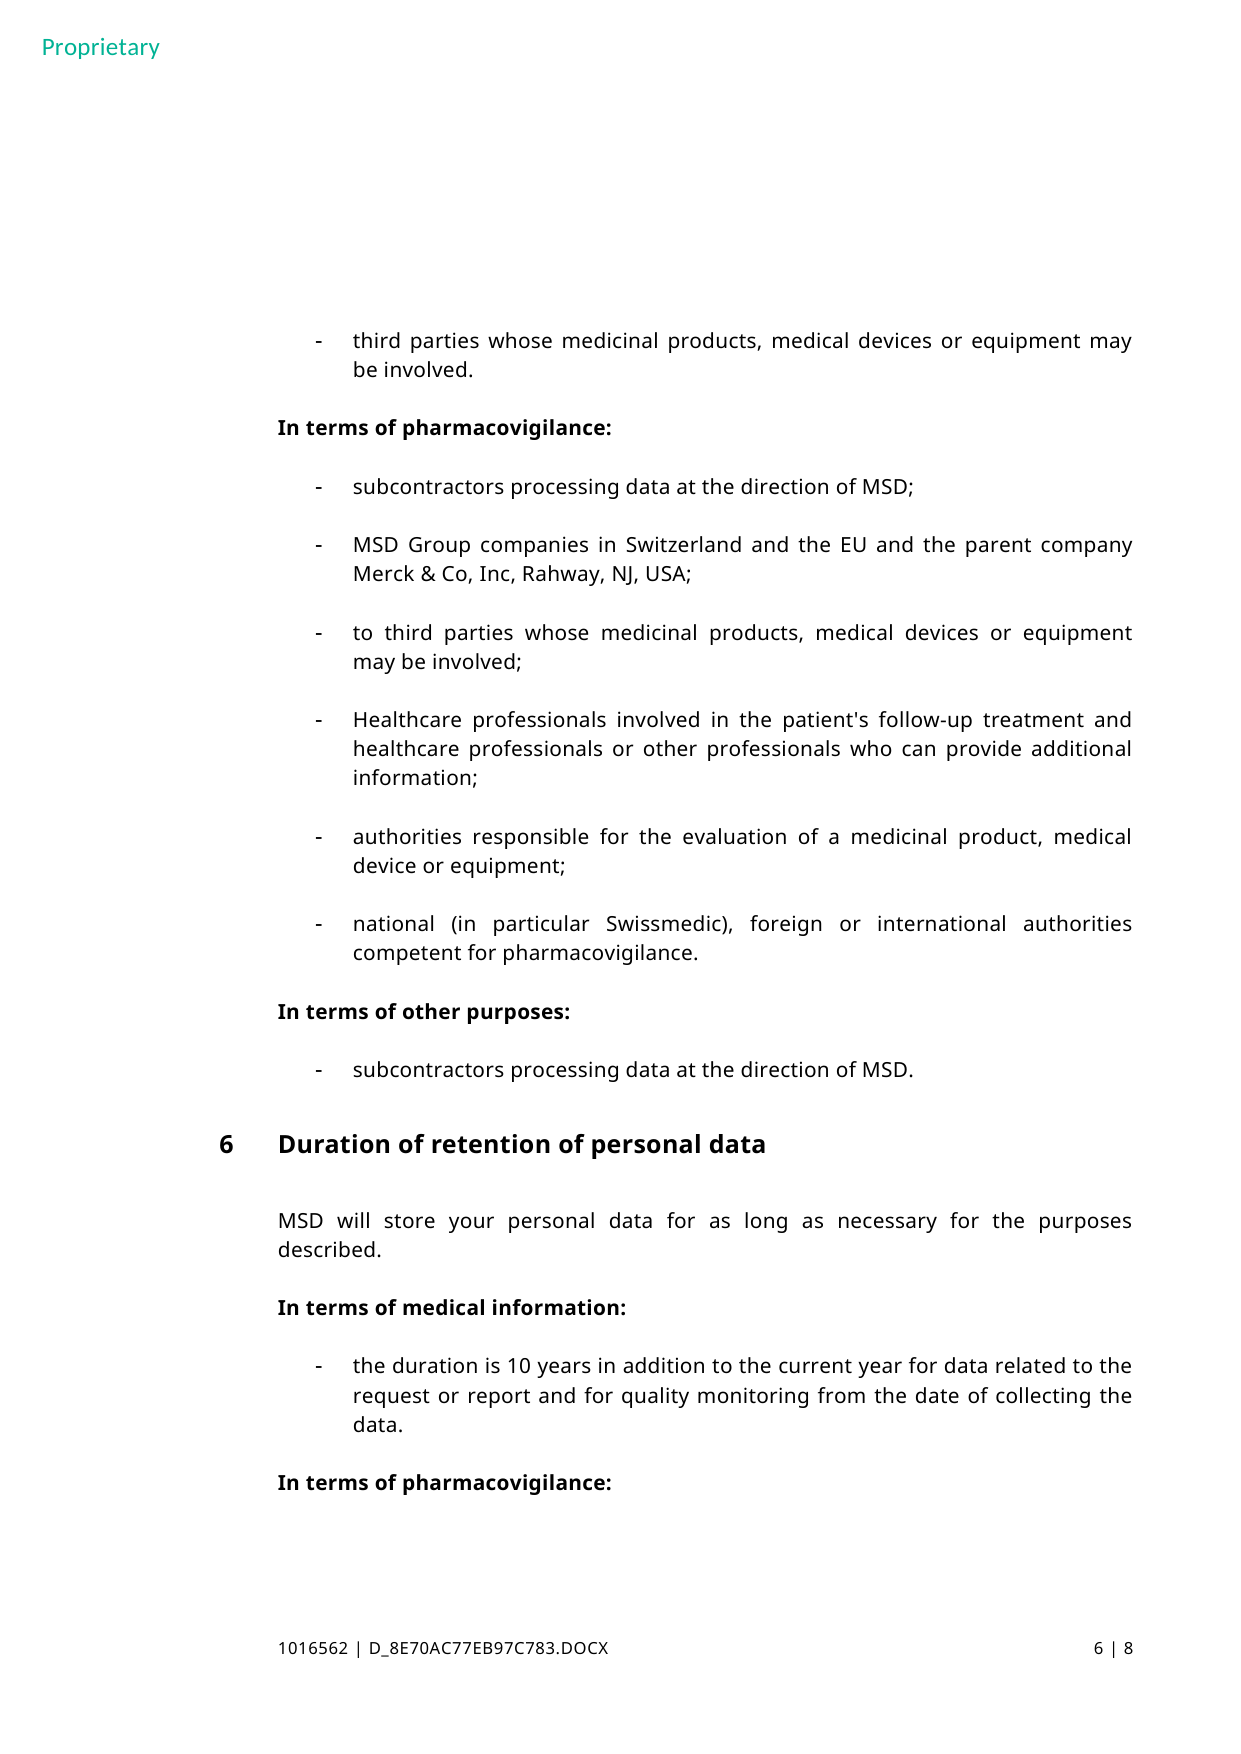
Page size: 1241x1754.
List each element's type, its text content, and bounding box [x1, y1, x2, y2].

text In terms of pharmacovigilance: [278, 412, 1134, 442]
list the duration is 10 years in addition to the current year for data related to the request or report and for quality monitoring from the date of collecting the data. [315, 1351, 1134, 1438]
list third parties whose medicinal products, medical devices or equipment may be involved. [315, 325, 1134, 383]
list MSD Group companies in Switzerland and the EU and the parent company Merck & Co, Inc, Rahway, NJ, USA; [315, 529, 1134, 587]
text MSD will store your personal data for as long as necessary for the purposes described. [278, 1205, 1134, 1263]
list subcontractors processing data at the direction of MSD. [315, 1054, 1134, 1083]
list authorities responsible for the evaluation of a medicinal product, medical device or equipment; [315, 821, 1134, 879]
list Healthcare professionals involved in the patient's follow-up treatment and healthcare professionals or other professionals who can provide additional information; [315, 704, 1134, 792]
subtitle Duration of retention of personal data [233, 1127, 1134, 1161]
text In terms of other purposes: [278, 996, 1134, 1025]
text In terms of medical information: [278, 1292, 1134, 1321]
text In terms of pharmacovigilance: [278, 1467, 1134, 1496]
list national (in particular Swissmedic), foreign or international authorities competent for pharmacovigilance. [315, 908, 1134, 967]
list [315, 471, 1134, 500]
list to third parties whose medicinal products, medical devices or equipment may be involved; [315, 617, 1134, 675]
